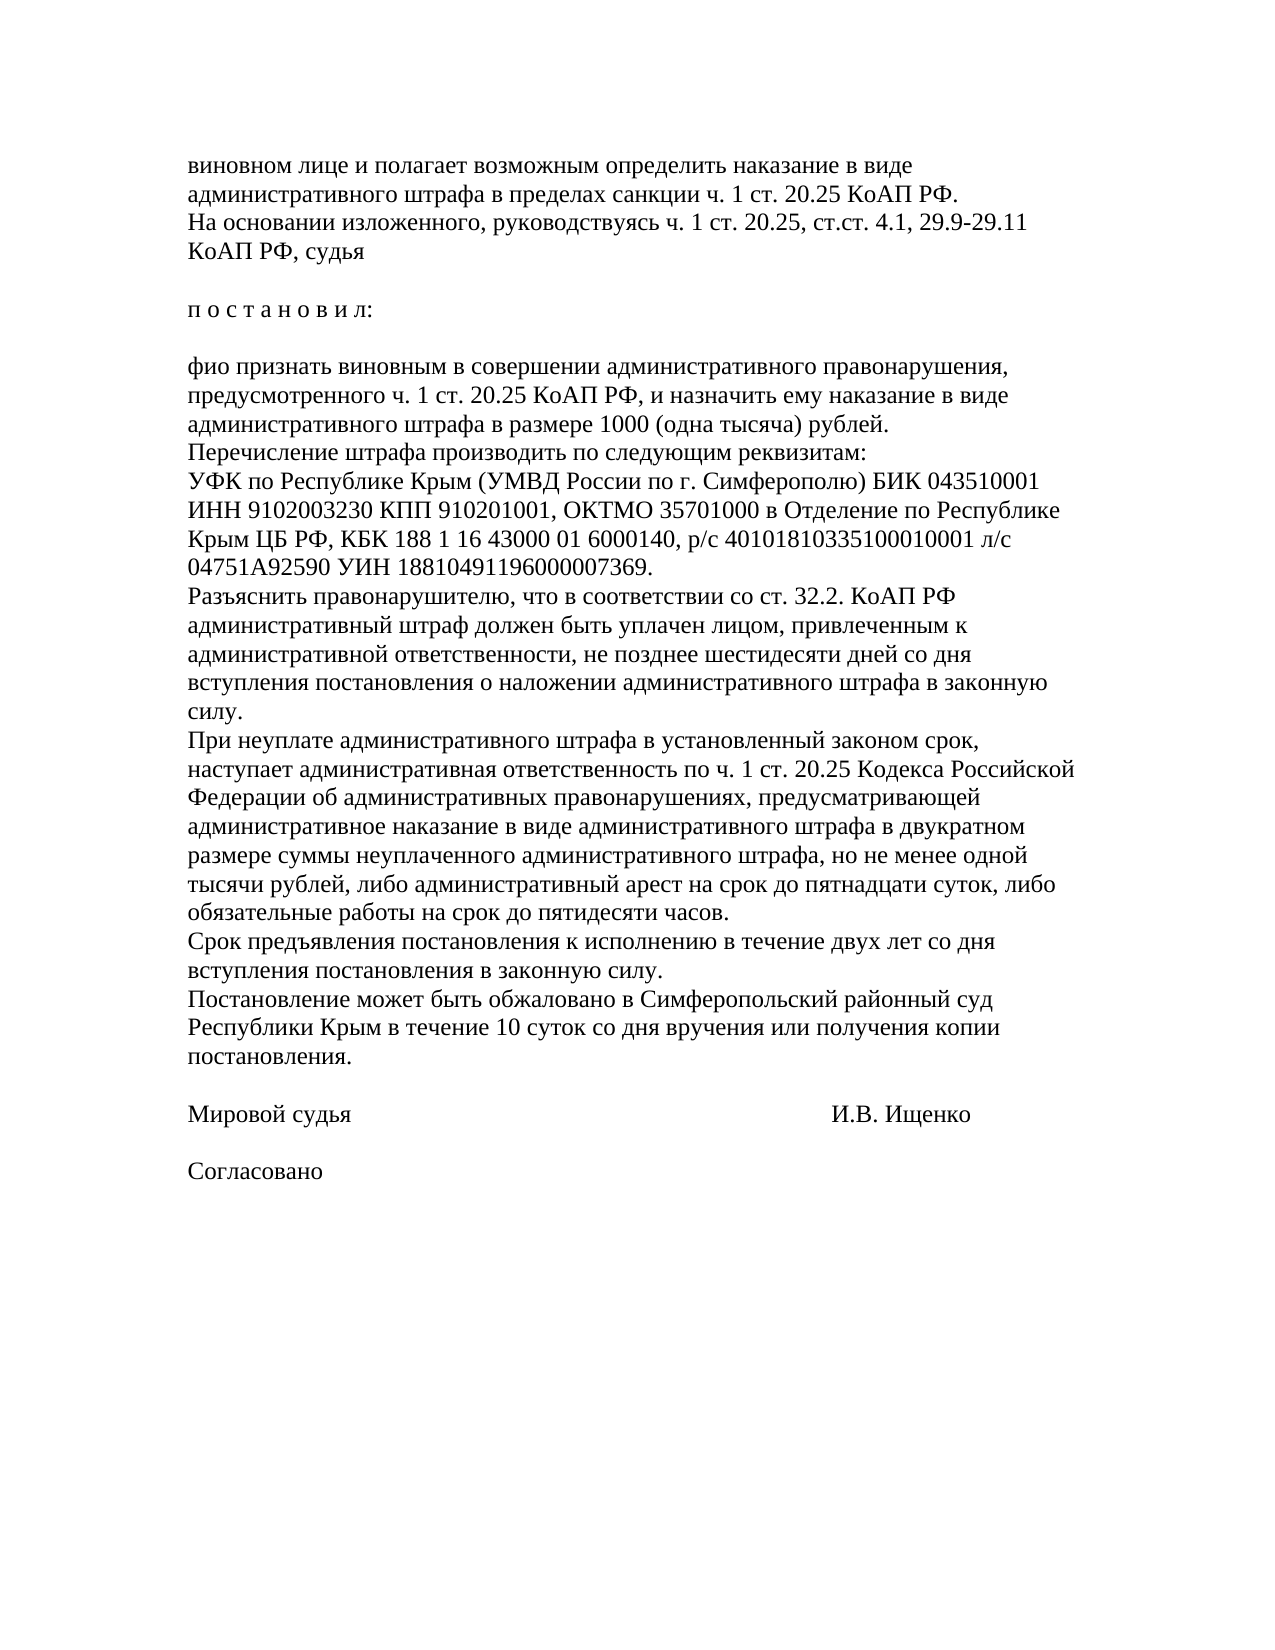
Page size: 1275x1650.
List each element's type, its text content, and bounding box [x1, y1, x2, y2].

text УФК по Республике Крым (УМВД России по г. Симферополю) БИК 043510001 ИНН 9102003230 КПП 910201001, ОКТМО 35701000 в Отделение по Республике Крым ЦБ РФ, КБК 188 1 16 43000 01 6000140, р/с 40101810335100010001 л/с 04751А92590 УИН 18810491196000007369. [187, 466, 1087, 581]
text п о с т а н о в и л: [187, 294, 1087, 322]
text На основании изложенного, руководствуясь ч. 1 ст. 20.25, ст.ст. 4.1, 29.9-29.11 КоАП РФ, судья [187, 207, 1087, 265]
text Постановление может быть обжаловано в Симферопольский районный суд Республики Крым в течение 10 суток со дня вручения или получения копии постановления. [187, 984, 1087, 1070]
text фио признать виновным в совершении административного правонарушения, предусмотренного ч. 1 ст. 20.25 КоАП РФ, и назначить ему наказание в виде административного штрафа в размере 1000 (одна тысяча) рублей. [187, 351, 1087, 437]
text При неуплате административного штрафа в установленный законом срок, наступает административная ответственность по ч. 1 ст. 20.25 Кодекса Российской Федерации об административных правонарушениях, предусматривающей административное наказание в виде административного штрафа в двукратном размере суммы неуплаченного административного штрафа, но не менее одной тысячи рублей, либо административный арест на срок до пятнадцати суток, либо обязательные работы на срок до пятидесяти часов. [187, 725, 1087, 926]
text Срок предъявления постановления к исполнению в течение двух лет со дня вступления постановления в законную силу. [187, 926, 1087, 984]
text Мировой судья И.В. Ищенко [187, 1099, 1087, 1127]
text Разъяснить правонарушителю, что в соответствии со ст. 32.2. КоАП РФ административный штраф должен быть уплачен лицом, привлеченным к административной ответственности, не позднее шестидесяти дней со дня вступления постановления о наложении административного штрафа в законную силу. [187, 581, 1087, 725]
text Согласовано [187, 1156, 1087, 1185]
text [187, 150, 1087, 207]
text Перечисление штрафа производить по следующим реквизитам: [187, 437, 1087, 466]
